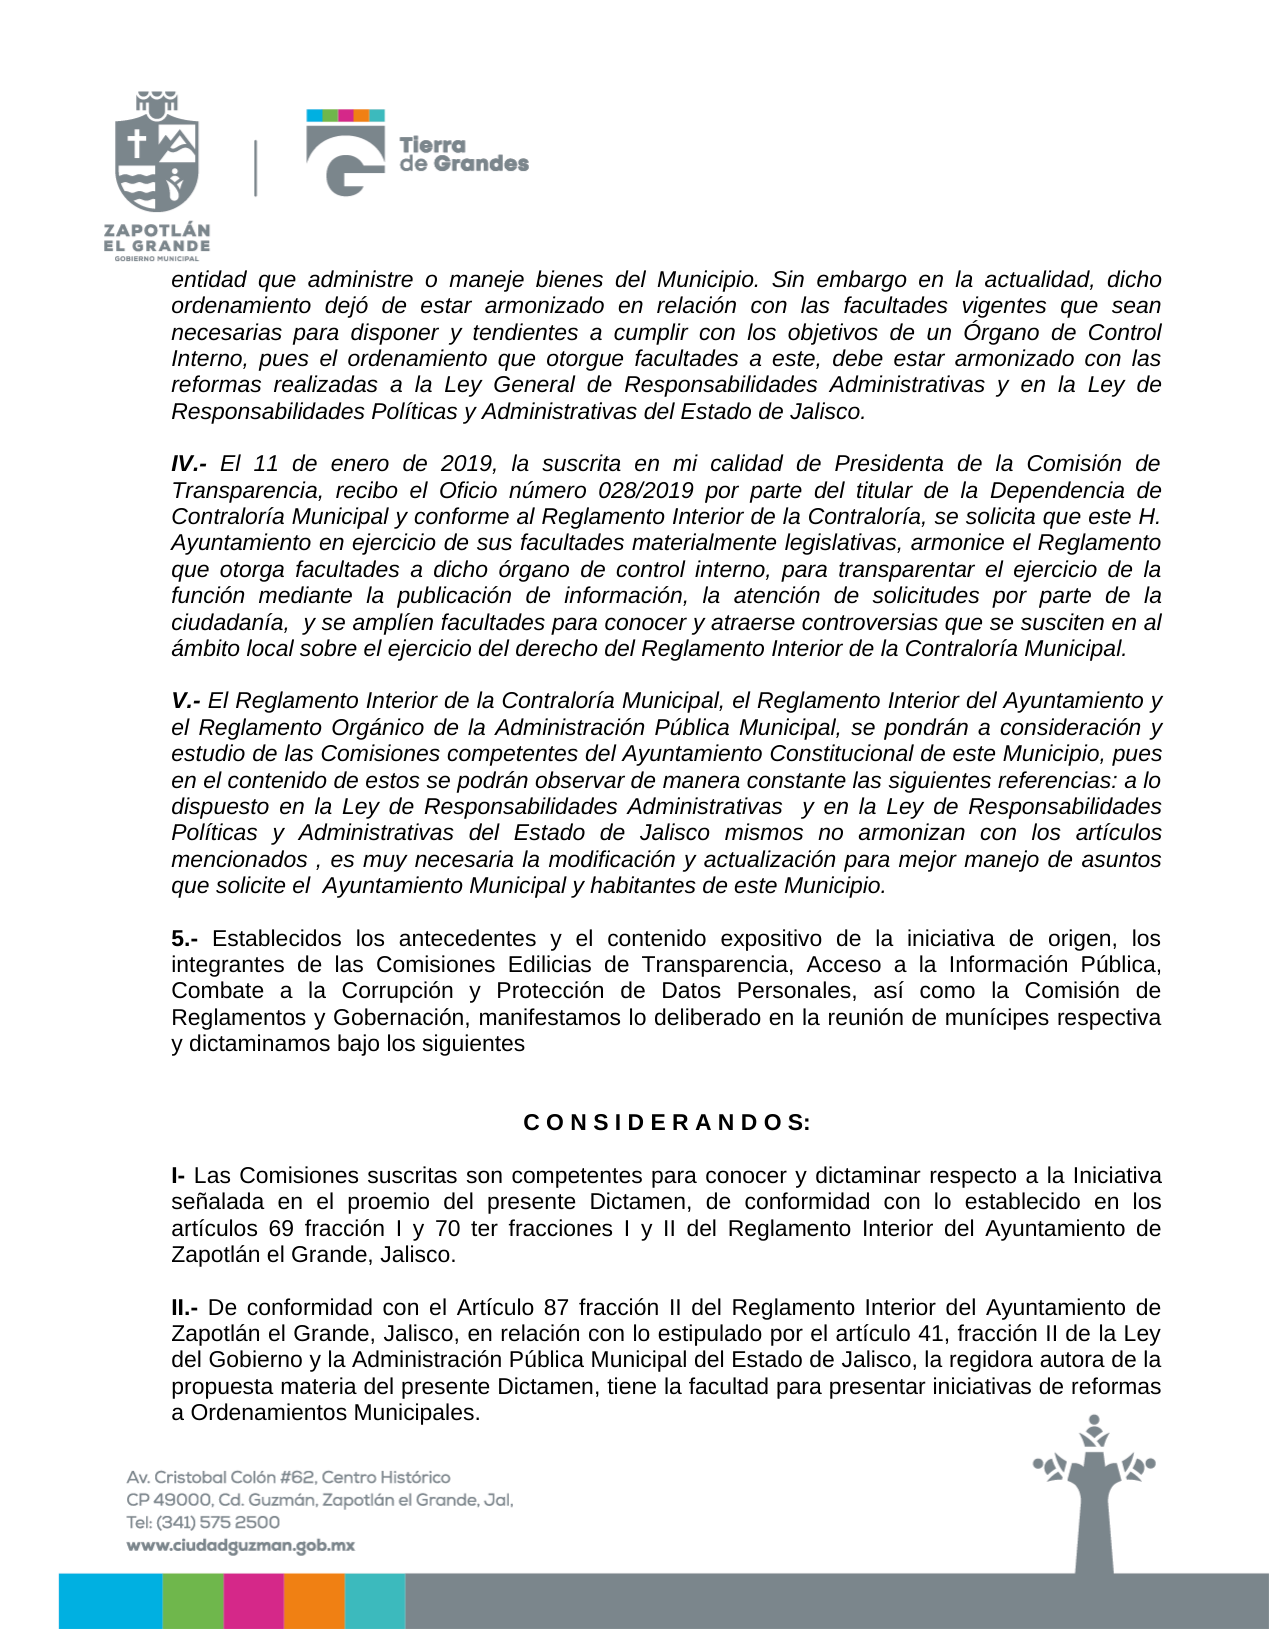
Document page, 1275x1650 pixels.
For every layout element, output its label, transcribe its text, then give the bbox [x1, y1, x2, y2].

text V.- El Reglamento Interior de la Contraloría Municipal, el Reglamento Interior del Ayuntamiento y el Reglamento Orgánico de la Administración Pública Municipal, se pondrán a consideración y estudio de las Comisiones competentes del Ayuntamiento Constitucional de este Municipio, pues en el contenido de estos se podrán observar de manera constante las siguientes referencias: a lo dispuesto en la Ley de Responsabilidades Administrativas y en la Ley de Responsabilidades Políticas y Administrativas del Estado de Jalisco mismos no armonizan con los artículos mencionados , es muy necesaria la modificación y actualización para mejor manejo de asuntos que solicite el Ayuntamiento Municipal y habitantes de este Municipio. [171, 687, 1163, 898]
text 5.- Establecidos los antecedentes y el contenido expositivo de la iniciativa de origen, los integrantes de las Comisiones Edilicias de Transparencia, Acceso a la Información Pública, Combate a la Corrupción y Protección de Datos Personales, así como la Comisión de Reglamentos y Gobernación, manifestamos lo deliberado en la reunión de munícipes respectiva y dictaminamos bajo los siguientes [171, 925, 1163, 1056]
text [171, 266, 1163, 424]
picture [28, 31, 1275, 1650]
text I- Las Comisiones suscritas son competentes para conocer y dictaminar respecto a la Iniciativa señalada en el proemio del presente Dictamen, de conformidad con lo establecido en los artículos 69 fracción I y 70 ter fracciones I y II del Reglamento Interior del Ayuntamiento de Zapotlán el Grande, Jalisco. [171, 1162, 1163, 1267]
text C O N S I D E R A N D O S: [171, 1109, 1163, 1136]
text II.- De conformidad con el Artículo 87 fracción II del Reglamento Interior del Ayuntamiento de Zapotlán el Grande, Jalisco, en relación con lo estipulado por el artículo 41, fracción II de la Ley del Gobierno y la Administración Pública Municipal del Estado de Jalisco, la regidora autora de la propuesta materia del presente Dictamen, tiene la facultad para presentar iniciativas de reformas a Ordenamientos Municipales. [171, 1294, 1163, 1425]
text IV.- El 11 de enero de 2019, la suscrita en mi calidad de Presidenta de la Comisión de Transparencia, recibo el Oficio número 028/2019 por parte del titular de la Dependencia de Contraloría Municipal y conforme al Reglamento Interior de la Contraloría, se solicita que este H. Ayuntamiento en ejercicio de sus facultades materialmente legislativas, armonice el Reglamento que otorga facultades a dicho órgano de control interno, para transparentar el ejercicio de la función mediante la publicación de información, la atención de solicitudes por parte de la ciudadanía, y se amplíen facultades para conocer y atraerse controversias que se susciten en al ámbito local sobre el ejercicio del derecho del Reglamento Interior de la Contraloría Municipal. [171, 450, 1163, 661]
